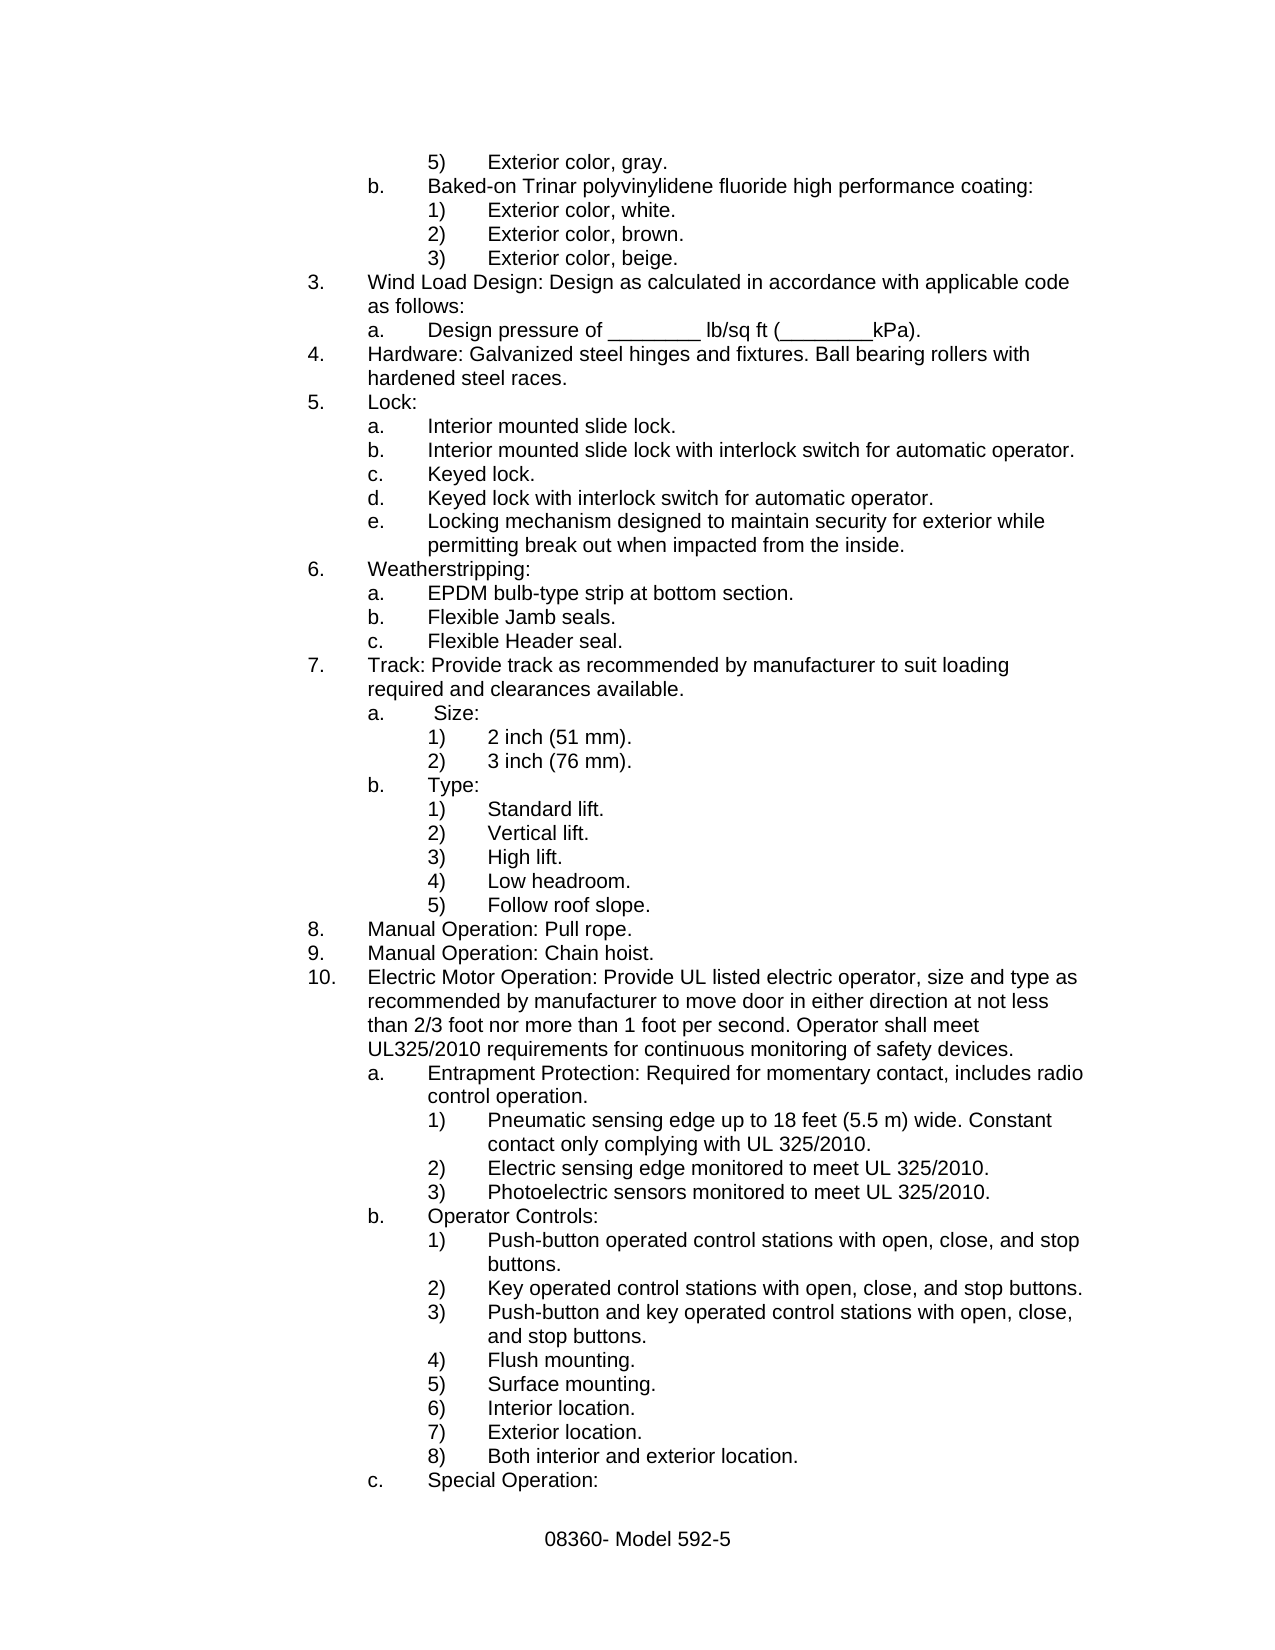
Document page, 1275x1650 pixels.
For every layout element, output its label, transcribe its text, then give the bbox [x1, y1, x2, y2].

text Flexible Header seal. [367, 629, 1087, 653]
text Hardware: Galvanized steel hinges and fixtures. Ball bearing rollers with hardened steel races. [307, 342, 1087, 389]
text Operator Controls: [367, 1204, 1087, 1228]
text Push-button operated control stations with open, close, and stop buttons. [427, 1228, 1087, 1276]
text Electric sensing edge monitored to meet UL 325/2010. [427, 1156, 1087, 1180]
text Exterior location. [427, 1420, 1087, 1444]
text Follow roof slope. [427, 893, 1087, 917]
text EPDM bulb-type strip at bottom section. [367, 581, 1087, 605]
text Vertical lift. [427, 821, 1087, 845]
text Weatherstripping: [307, 557, 1087, 581]
text Exterior color, gray. [427, 150, 1087, 174]
text Manual Operation: Chain hoist. [307, 941, 1087, 964]
text Baked-on Trinar polyvinylidene fluoride high performance coating: [367, 174, 1087, 198]
text Type: [367, 773, 1087, 797]
text Flush mounting. [427, 1348, 1087, 1372]
text Interior mounted slide lock with interlock switch for automatic operator. [367, 437, 1087, 461]
text Low headroom. [427, 869, 1087, 893]
text Standard lift. [427, 797, 1087, 821]
text Lock: [307, 389, 1087, 413]
text Electric Motor Operation: Provide UL listed electric operator, size and type as recommended by manufacturer to move door in either direction at not less than 2/3 foot nor more than 1 foot per second. Operator shall meet UL325/2010 requirements for continuous monitoring of safety devices. [307, 964, 1087, 1060]
text Manual Operation: Pull rope. [307, 917, 1087, 941]
text Locking mechanism designed to maintain security for exterior while permitting break out when impacted from the inside. [367, 509, 1087, 557]
text Keyed lock. [367, 461, 1087, 485]
text Interior mounted slide lock. [367, 413, 1087, 437]
text Entrapment Protection: Required for momentary contact, includes radio control operation. [367, 1060, 1087, 1108]
text High lift. [427, 845, 1087, 869]
text Keyed lock with interlock switch for automatic operator. [367, 485, 1087, 509]
text Exterior color, beige. [427, 246, 1087, 270]
text Exterior color, white. [427, 198, 1087, 222]
text Special Operation: [367, 1468, 1087, 1492]
text Design pressure of ________ lb/sq ft (________kPa). [367, 318, 1087, 342]
text Exterior color, brown. [427, 222, 1087, 246]
text Both interior and exterior location. [427, 1444, 1087, 1468]
text Size: [367, 701, 1087, 725]
text Pneumatic sensing edge up to 18 feet (5.5 m) wide. Constant contact only complying with UL 325/2010. [427, 1108, 1087, 1156]
text Photoelectric sensors monitored to meet UL 325/2010. [427, 1180, 1087, 1204]
text Key operated control stations with open, close, and stop buttons. [427, 1276, 1087, 1300]
text Wind Load Design: Design as calculated in accordance with applicable code as follows: [307, 270, 1087, 318]
text 2 inch (51 mm). [427, 725, 1087, 749]
text Interior location. [427, 1396, 1087, 1420]
text 3 inch (76 mm). [427, 749, 1087, 773]
text Push-button and key operated control stations with open, close, and stop buttons. [427, 1300, 1087, 1348]
text Track: Provide track as recommended by manufacturer to suit loading required and clearances available. [307, 653, 1087, 701]
text Surface mounting. [427, 1372, 1087, 1396]
text Flexible Jamb seals. [367, 605, 1087, 629]
